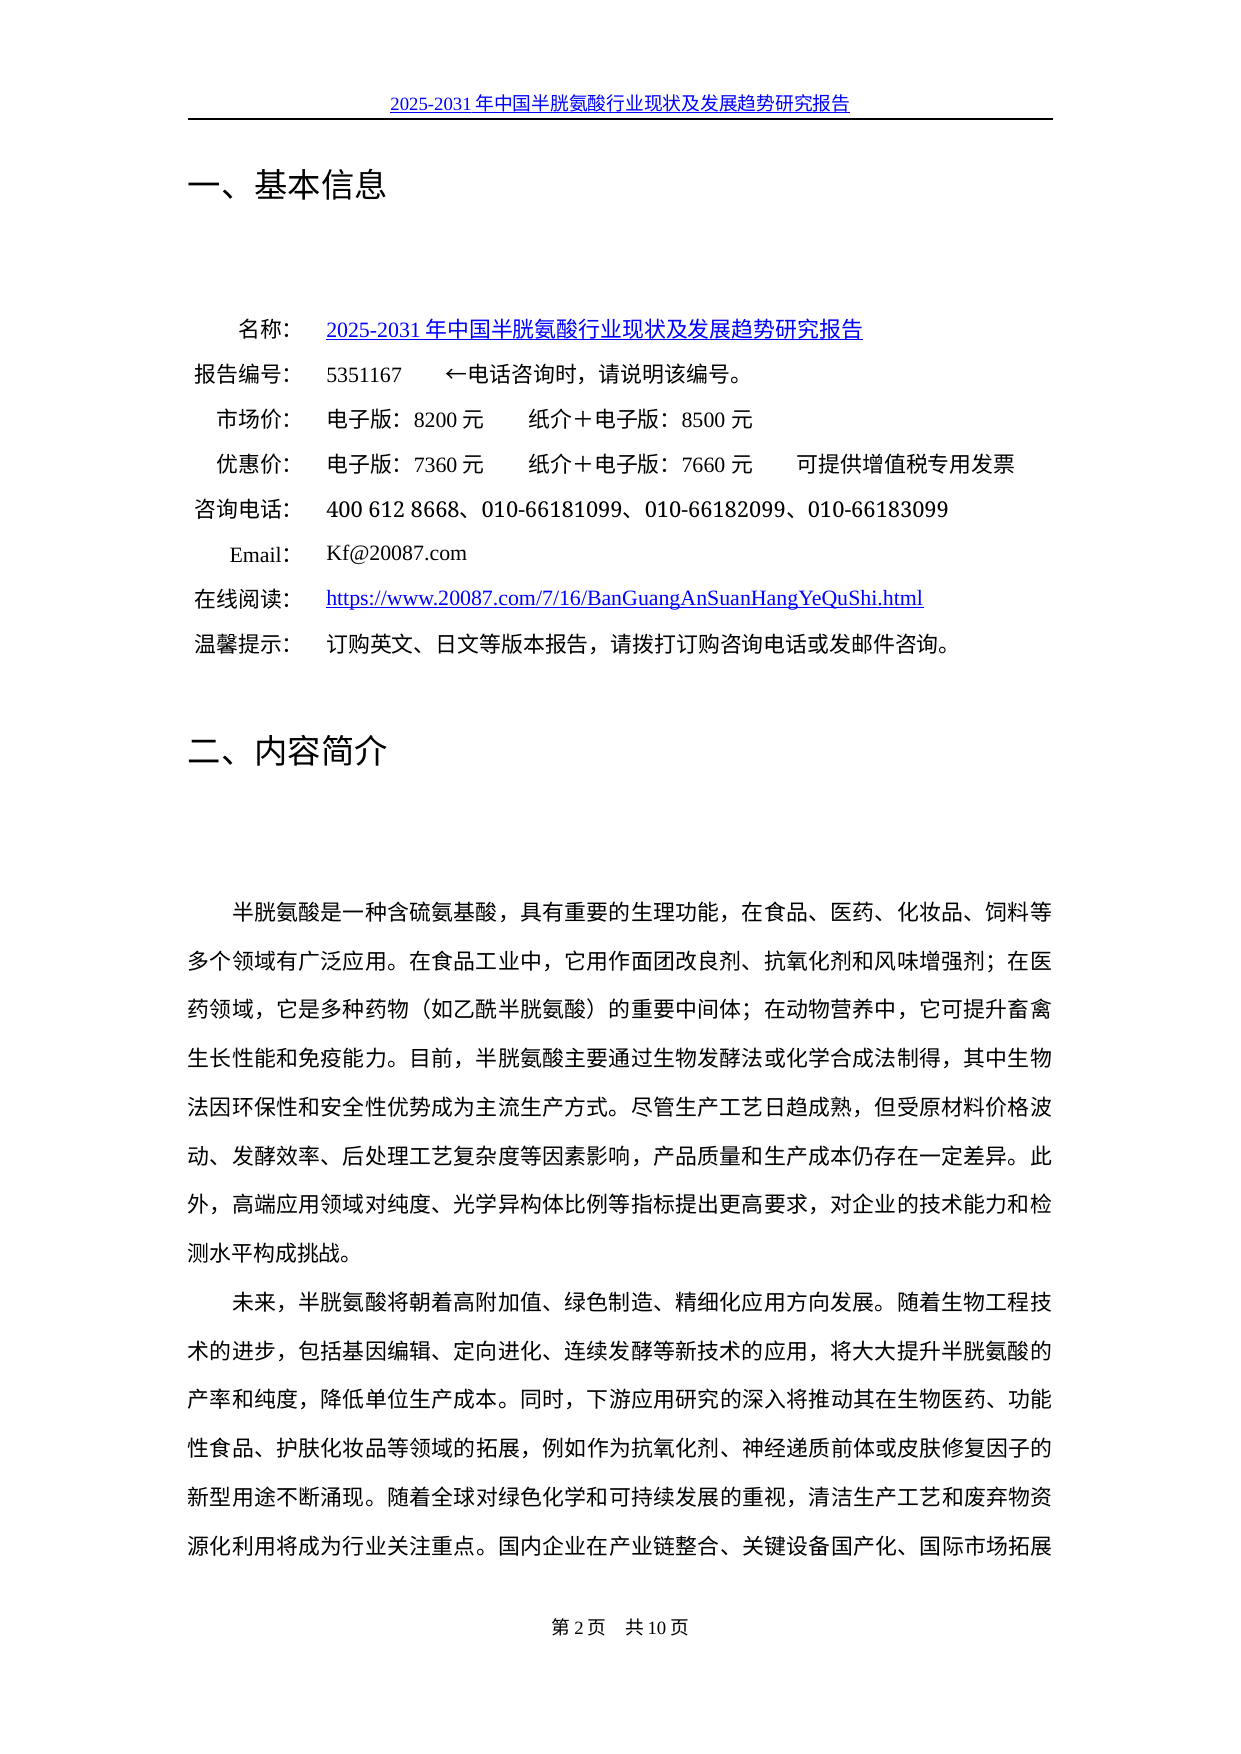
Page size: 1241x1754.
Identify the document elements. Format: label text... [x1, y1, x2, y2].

table_cell 400 612 8668、010-66181099、010-66182099、010-66183099 [315, 492, 1073, 537]
table_cell Kf@20087.com [315, 537, 1073, 582]
table_cell 电子版：7360 元 纸介＋电子版：7660 元 可提供增值税专用发票 [315, 447, 1073, 492]
table_cell 在线阅读： [167, 582, 315, 627]
table_cell [315, 582, 1073, 627]
table_cell 报告编号： [167, 357, 315, 402]
table_header 2025-2031年中国半胱氨酸行业现状及发展趋势研究报告 [315, 312, 1073, 357]
table_cell 5351167 ←电话咨询时，请说明该编号。 [315, 357, 1073, 402]
table_cell 咨询电话： [167, 492, 315, 537]
table_cell 温馨提示： [167, 627, 315, 672]
table_cell 电子版：8200 元 纸介＋电子版：8500 元 [315, 402, 1073, 447]
table_cell Email： [167, 537, 315, 582]
table_cell 市场价： [167, 402, 315, 447]
title 一、基本信息 [187, 150, 1053, 215]
table_cell 订购英文、日文等版本报告，请拨打订购咨询电话或发邮件咨询。 [315, 627, 1073, 672]
table_cell 优惠价： [167, 447, 315, 492]
title 二、内容简介 [187, 717, 1053, 782]
table_header 名称： [167, 312, 315, 357]
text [187, 894, 1053, 1561]
